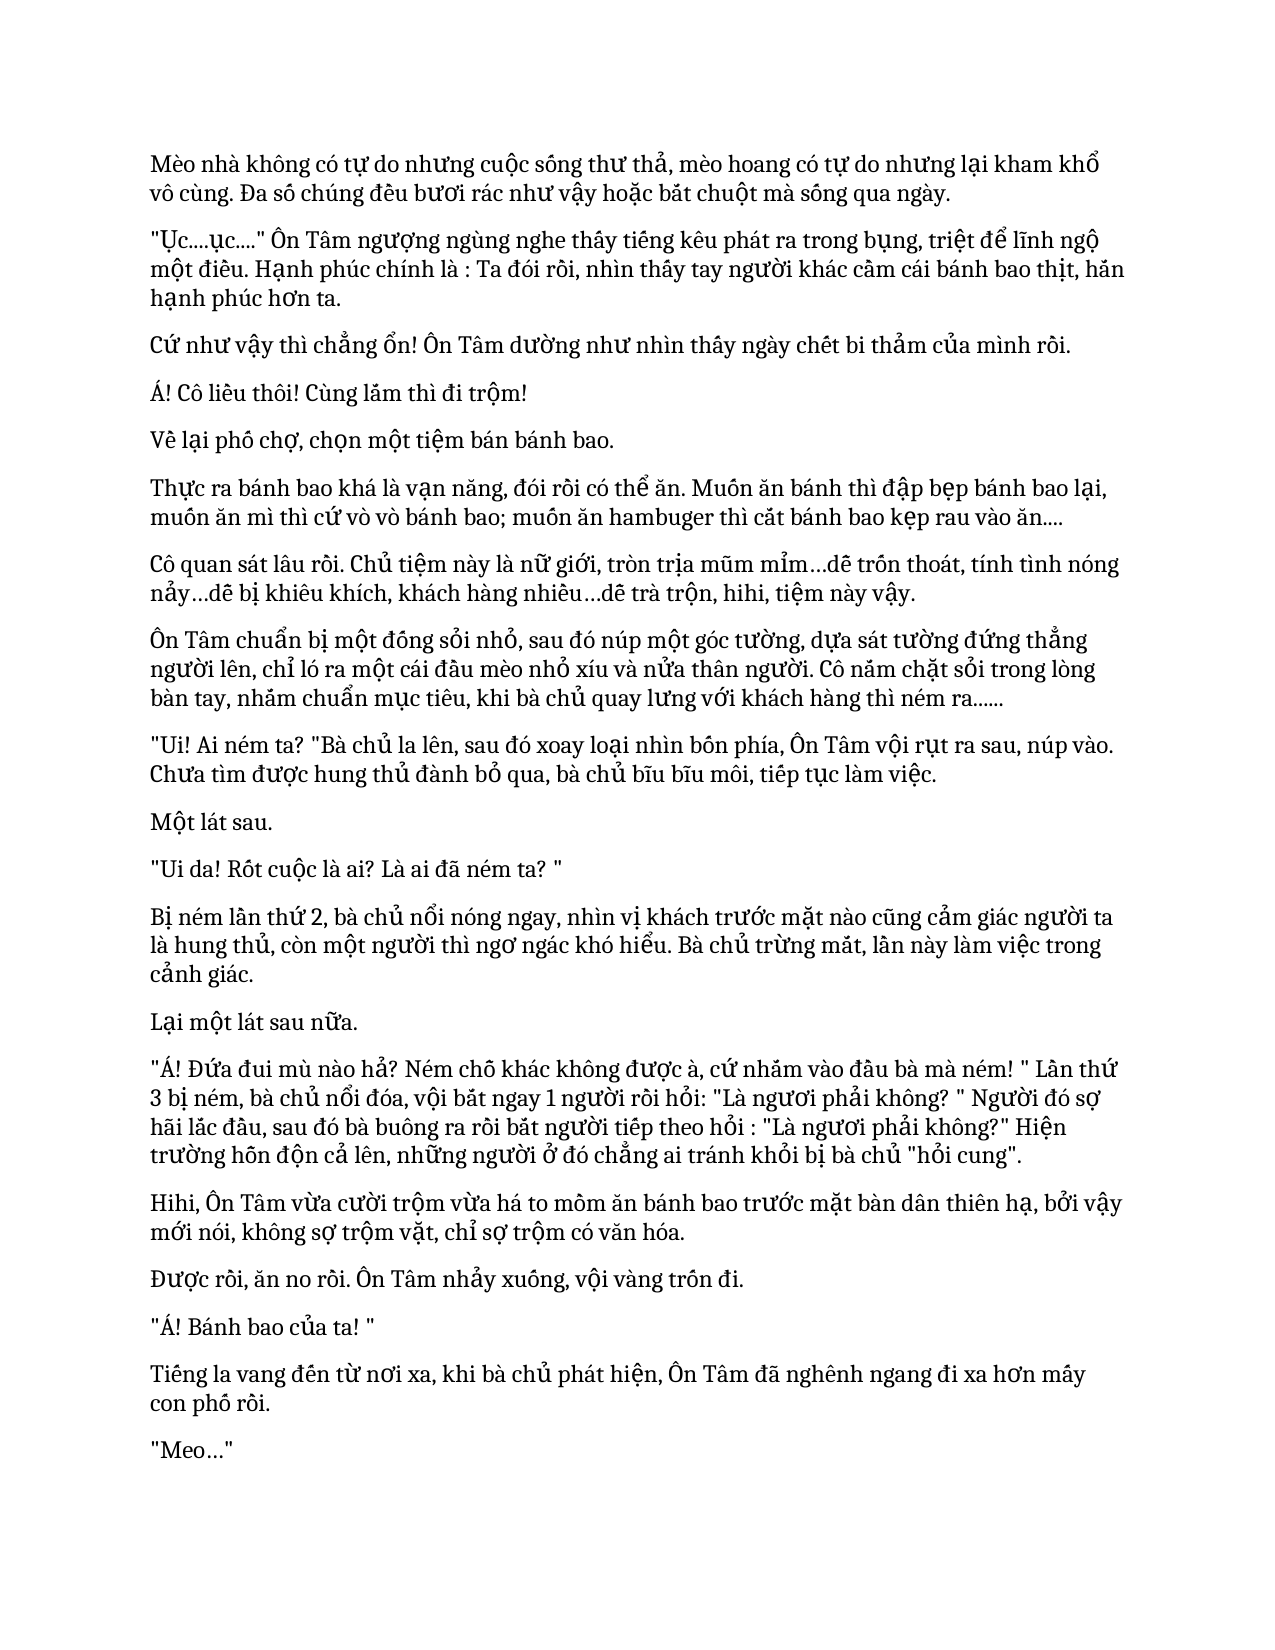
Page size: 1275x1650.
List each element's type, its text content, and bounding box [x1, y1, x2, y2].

text Ôn Tâm chuẩn bị một đống sỏi nhỏ, sau đó núp một góc tường, dựa sát tường đứng thẳng người lên, chỉ ló ra một cái đầu mèo nhỏ xíu và nửa thân người. Cô nắm chặt sỏi trong lòng bàn tay, nhắm chuẩn mục tiêu, khi bà chủ quay lưng với khách hàng thì ném ra...... [150, 626, 1125, 712]
text Thực ra bánh bao khá là vạn năng, đói rồi có thể ăn. Muốn ăn bánh thì đập bẹp bánh bao lại, muốn ăn mì thì cứ vò vò bánh bao; muốn ăn hambuger thì cắt bánh bao kẹp rau vào ăn.... [150, 474, 1125, 531]
text Được rồi, ăn no rồi. Ôn Tâm nhảy xuống, vội vàng trốn đi. [150, 1265, 1125, 1294]
text "Á! Đứa đui mù nào hả? Ném chỗ khác không được à, cứ nhắm vào đầu bà mà ném! " Lần thứ 3 bị ném, bà chủ nổi đóa, vội bắt ngay 1 người rồi hỏi: "Là ngươi phải không? " Người đó sợ hãi lắc đầu, sau đó bà buông ra rồi bắt người tiếp theo hỏi : "Là ngươi phải không?" Hiện trường hỗn độn cả lên, những người ở đó chẳng ai tránh khỏi bị bà chủ "hỏi cung". [150, 1055, 1125, 1170]
text Cứ như vậy thì chẳng ổn! Ôn Tâm dường như nhìn thấy ngày chết bi thảm của mình rồi. [150, 331, 1125, 360]
text Lại một lát sau nữa. [150, 1007, 1125, 1036]
text "Ục....ục...." Ôn Tâm ngượng ngùng nghe thấy tiếng kêu phát ra trong bụng, triệt để lĩnh ngộ một điều. Hạnh phúc chính là : Ta đói rồi, nhìn thấy tay người khác cầm cái bánh bao thịt, hắn hạnh phúc hơn ta. [150, 226, 1125, 312]
text Hihi, Ôn Tâm vừa cười trộm vừa há to mồm ăn bánh bao trước mặt bàn dân thiên hạ, bởi vậy mới nói, không sợ trộm vặt, chỉ sợ trộm có văn hóa. [150, 1189, 1125, 1246]
text Bị ném lần thứ 2, bà chủ nổi nóng ngay, nhìn vị khách trước mặt nào cũng cảm giác người ta là hung thủ, còn một người thì ngơ ngác khó hiểu. Bà chủ trừng mắt, lần này làm việc trong cảnh giác. [150, 902, 1125, 989]
text "Ui da! Rốt cuộc là ai? Là ai đã ném ta? " [150, 855, 1125, 884]
text Á! Cô liều thôi! Cùng lắm thì đi trộm! [150, 379, 1125, 407]
text Tiếng la vang đến từ nơi xa, khi bà chủ phát hiện, Ôn Tâm đã nghênh ngang đi xa hơn mấy con phố rồi. [150, 1360, 1125, 1417]
text Một lát sau. [150, 807, 1125, 836]
text "Meo…" [150, 1436, 1125, 1465]
text "Ui! Ai ném ta? "Bà chủ la lên, sau đó xoay loại nhìn bốn phía, Ôn Tâm vội rụt ra sau, núp vào. Chưa tìm được hung thủ đành bỏ qua, bà chủ bĩu bĩu môi, tiếp tục làm việc. [150, 731, 1125, 789]
text "Á! Bánh bao của ta! " [150, 1312, 1125, 1341]
text Về lại phố chợ, chọn một tiệm bán bánh bao. [150, 426, 1125, 455]
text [150, 150, 1125, 207]
text Cô quan sát lâu rồi. Chủ tiệm này là nữ giới, tròn trịa mũm mỉm…dễ trốn thoát, tính tình nóng nảy…dễ bị khiêu khích, khách hàng nhiều…dễ trà trộn, hihi, tiệm này vậy. [150, 550, 1125, 607]
